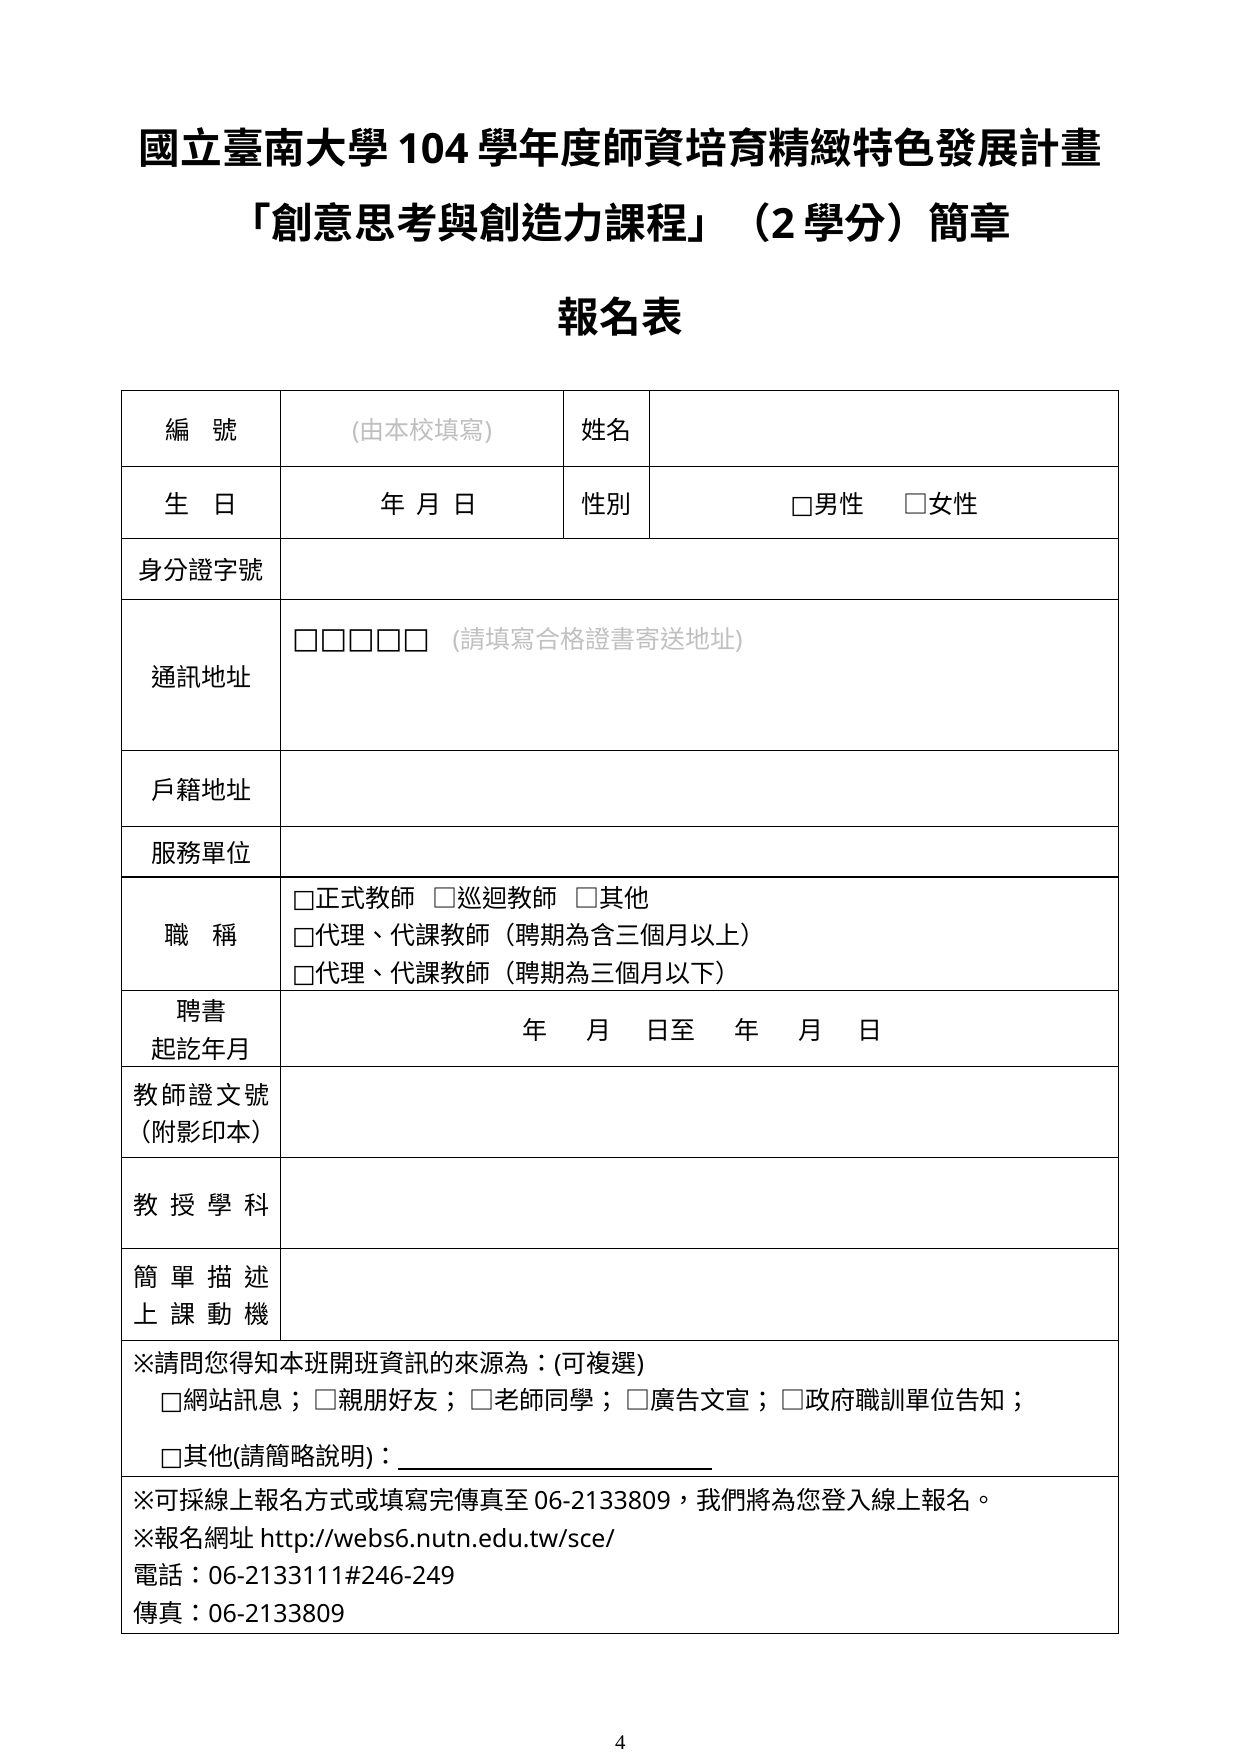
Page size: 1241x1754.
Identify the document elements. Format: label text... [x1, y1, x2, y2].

table_cell 教師證文號 （附影印本） [122, 1067, 280, 1157]
text 「創意思考與創造力課程」（2學分）簡章 [118, 183, 1122, 258]
table_header 編 號 [122, 391, 280, 466]
table_cell [281, 539, 1118, 599]
table_cell □男性 □女性 [650, 467, 1118, 538]
table_cell 年 月 日 [281, 467, 563, 538]
table_cell ※可採線上報名方式或填寫完傳真至06-2133809，我們將為您登入線上報名。 ※報名網址 http://webs6.nutn.edu.tw/sce/ 電話：06-2133111#246-249 傳真：06-2133809 [122, 1477, 1118, 1633]
table_cell 性別 [564, 467, 649, 538]
table_cell [281, 751, 1118, 826]
table_header [650, 391, 1118, 466]
table_cell 教授學科 [122, 1158, 280, 1248]
table_header (由本校填寫) [281, 391, 563, 466]
table_cell 聘書 起訖年月 [122, 991, 280, 1066]
table_cell □□□□□ (請填寫合格證書寄送地址) [281, 600, 1118, 750]
table_cell 簡單描述 上課動機 [122, 1249, 280, 1339]
table_cell 服務單位 [122, 827, 280, 876]
table_cell ※請問您得知本班開班資訊的來源為：(可複選) □網站訊息； □親朋好友； □老師同學； □廣告文宣； □政府職訓單位告知； □其他(請簡略說明)： [122, 1341, 1118, 1476]
subtitle 報名表 [118, 277, 1122, 352]
table_header 姓名 [564, 391, 649, 466]
table_cell 身分證字號 [122, 539, 280, 599]
table_cell [281, 1158, 1118, 1248]
table_cell 年 月 日至 年 月 日 [281, 991, 1118, 1066]
table_cell 通訊地址 [122, 600, 280, 750]
table_cell [281, 827, 1118, 876]
table_cell 職 稱 [122, 878, 280, 990]
table_cell [281, 1067, 1118, 1157]
table_cell □正式教師 □巡迴教師 □其他 □代理、代課教師（聘期為含三個月以上） □代理、代課教師（聘期為三個月以下） [281, 878, 1118, 990]
table_cell [281, 1249, 1118, 1339]
table_cell 生 日 [122, 467, 280, 538]
table_cell 戶籍地址 [122, 751, 280, 826]
subtitle 國立臺南大學104學年度師資培育精緻特色發展計畫 [118, 108, 1122, 183]
